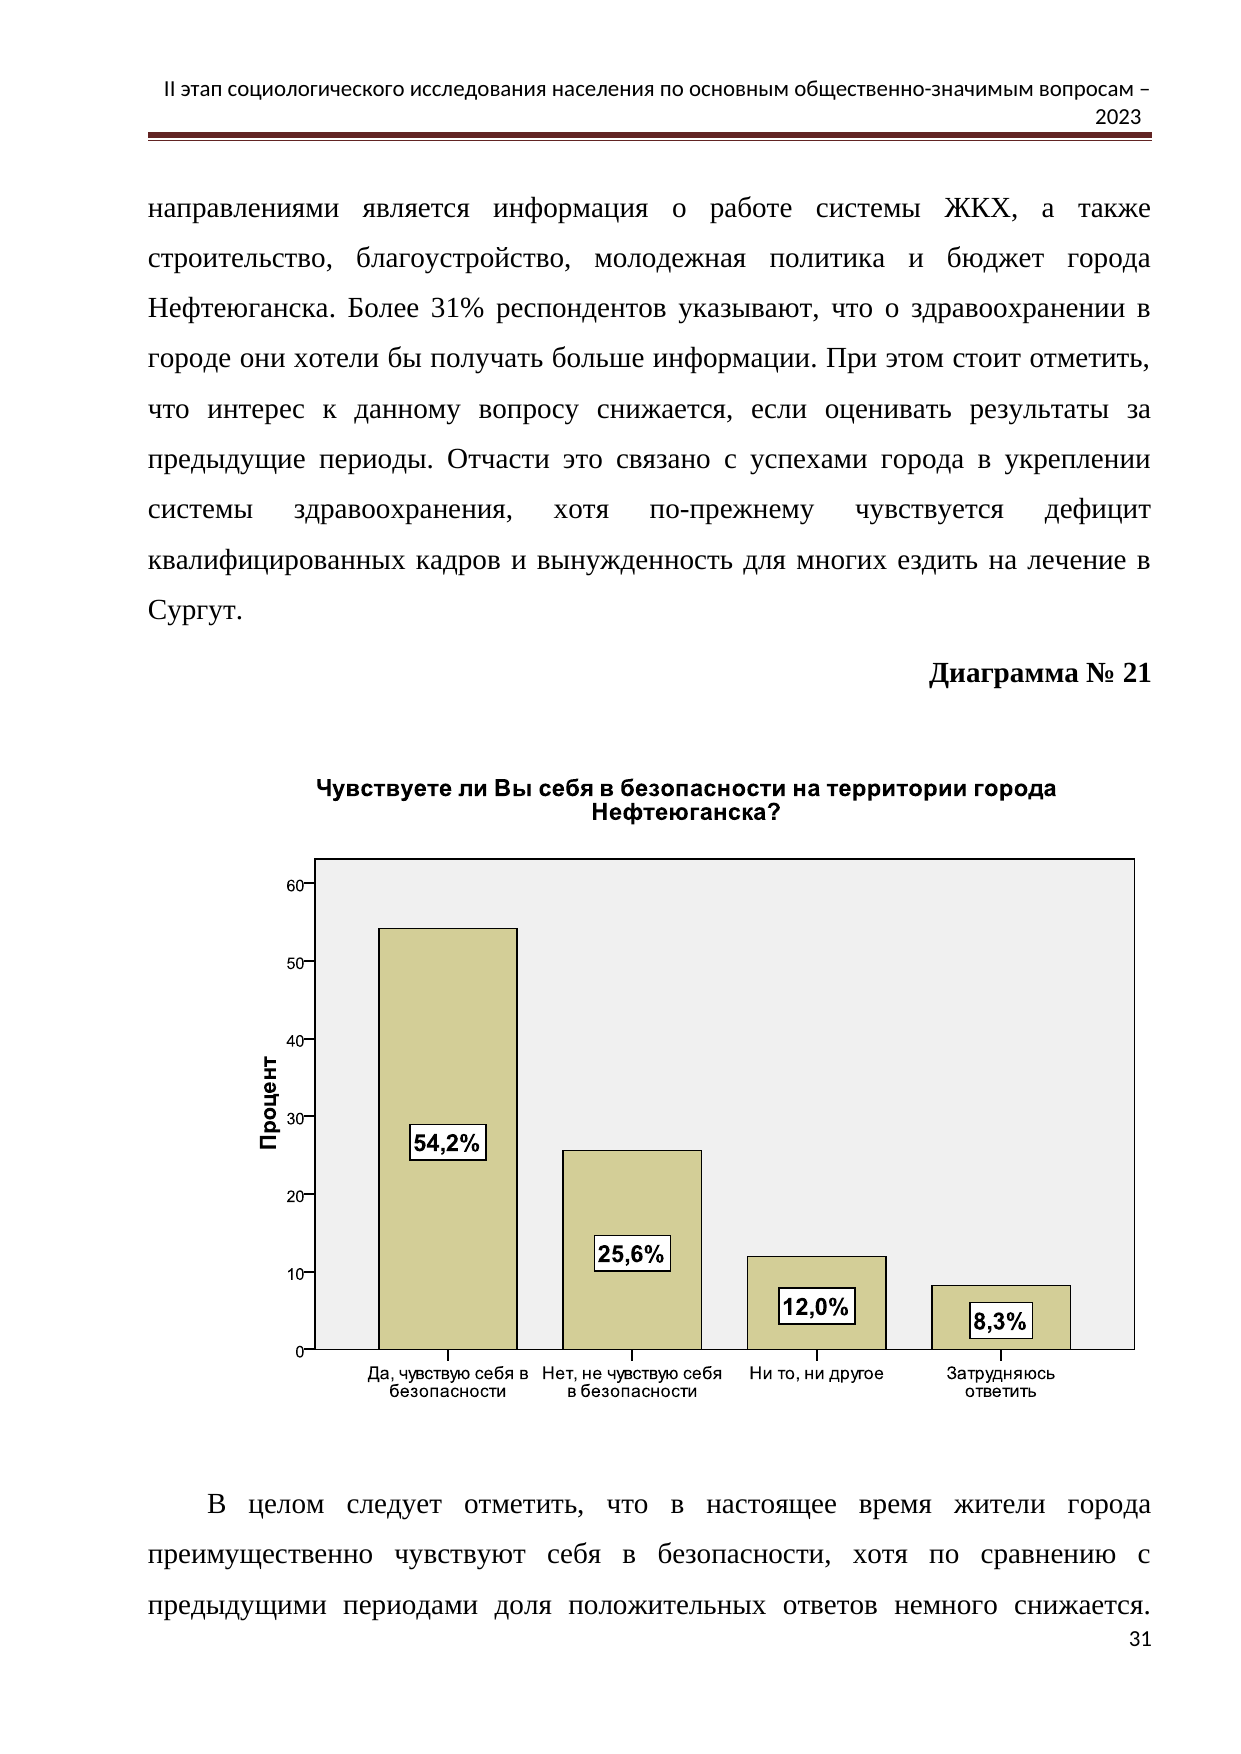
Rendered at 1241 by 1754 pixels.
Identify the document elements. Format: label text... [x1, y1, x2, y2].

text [148, 190, 1152, 626]
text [148, 1486, 1152, 1620]
text Диаграмма № 21 [148, 655, 1152, 688]
